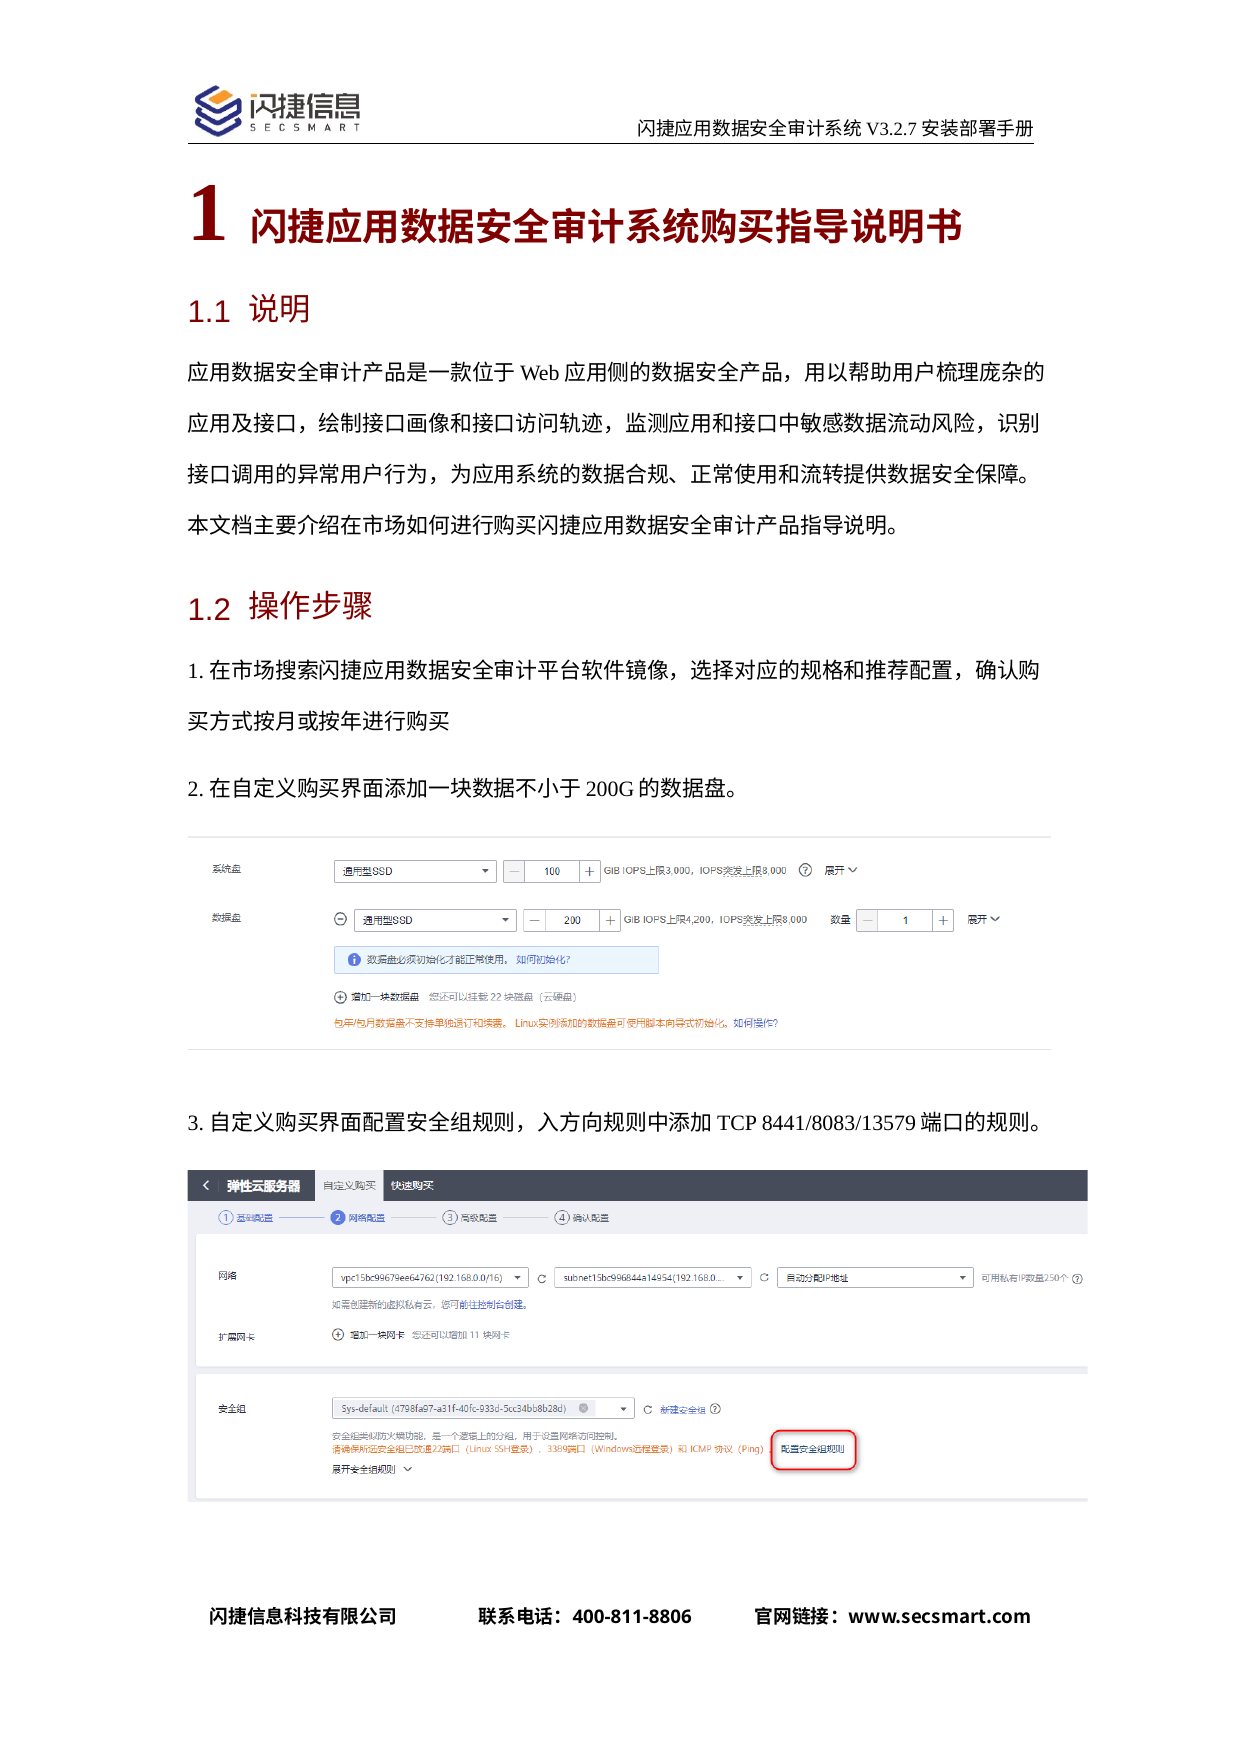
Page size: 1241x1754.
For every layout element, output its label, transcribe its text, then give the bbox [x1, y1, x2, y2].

list 在自定义购买界面添加一块数据不小于200G的数据盘。 [187, 769, 1053, 803]
text 应用数据安全审计产品是一款位于Web应用侧的数据安全产品，用以帮助用户梳理庞杂的应用及接口，绘制接口画像和接口访问轨迹，监测应用和接口中敏感数据流动风险，识别接口调用的异常用户行为，为应用系统的数据合规、正常使用和流转提供数据安全保障。本文档主要介绍在市场如何进行购买闪捷应用数据安全审计产品指导说明。 [187, 354, 1053, 541]
subtitle 操作步骤 [187, 581, 1053, 627]
picture [187, 1170, 1088, 1502]
list 在市场搜索闪捷应用数据安全审计平台软件镜像，选择对应的规格和推荐配置，确认购买方式按月或按年进行购买 [187, 652, 1053, 737]
picture [187, 836, 1052, 1050]
list 自定义购买界面配置安全组规则，入方向规则中添加TCP 8441/8083/13579端口的规则。 [187, 1104, 1053, 1138]
subtitle 说明 [187, 284, 1053, 329]
subtitle 闪捷应用数据安全审计系统购买指导说明书 [187, 163, 1053, 259]
picture [193, 81, 360, 139]
